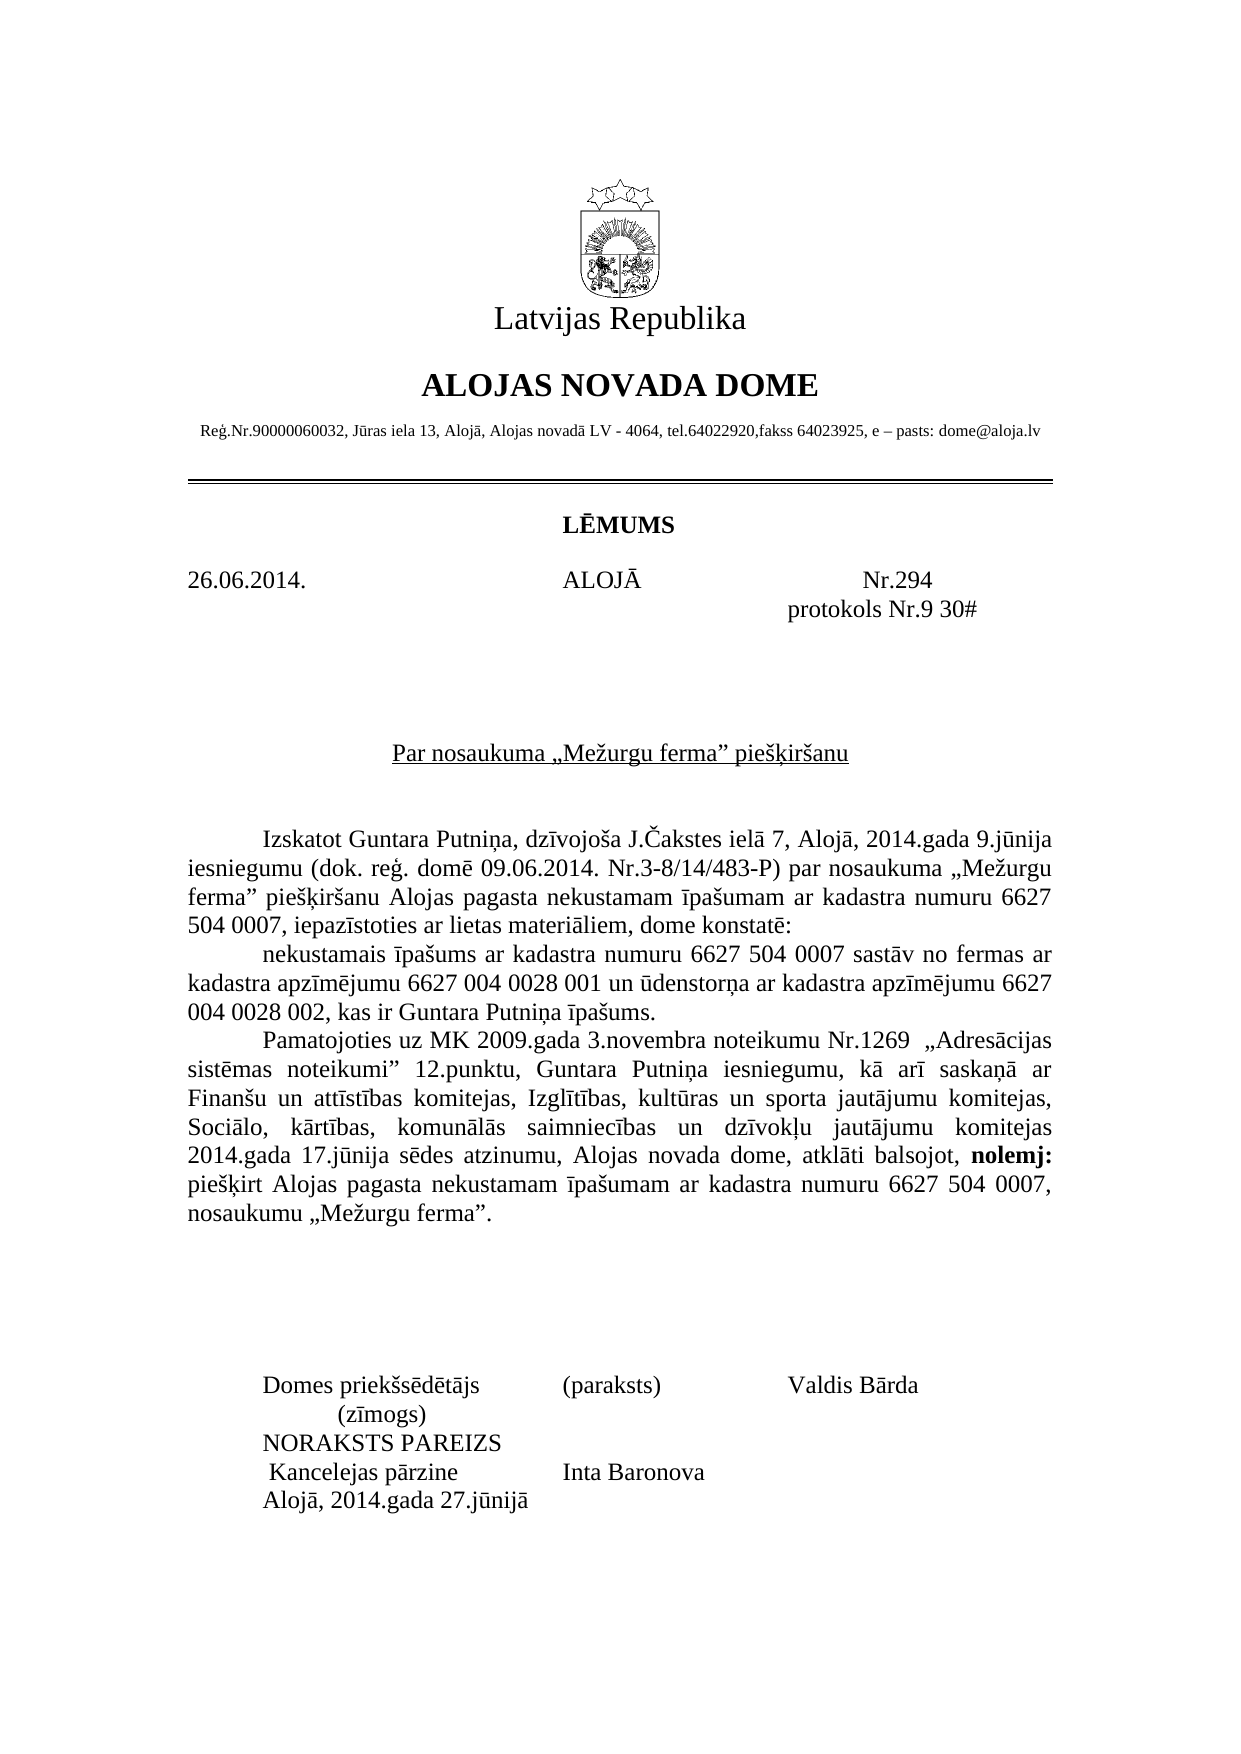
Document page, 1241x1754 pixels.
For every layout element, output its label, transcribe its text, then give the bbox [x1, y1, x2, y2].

text NORAKSTS PAREIZS [187, 1428, 1053, 1457]
text Par nosaukuma „Mežurgu ferma” piešķiršanu [187, 738, 1053, 767]
text ALOJAS NOVADA DOME [187, 366, 1053, 404]
picture [579, 178, 661, 299]
text Alojā, 2014.gada 27.jūnijā [187, 1486, 1053, 1514]
text Latvijas Republika [187, 298, 1053, 337]
text protokols Nr.9 30# [712, 594, 1053, 623]
text Reģ.Nr.90000060032, Jūras iela 13, Alojā, Alojas novadā LV - 4064, tel.64022920,fakss 64023925, e – pasts: dome@aloja.lv [187, 421, 1053, 484]
text Kancelejas pārzine Inta Baronova [187, 1457, 1053, 1486]
text nekustamais īpašums ar kadastra numuru 6627 504 0007 sastāv no fermas ar kadastra apzīmējumu 6627 004 0028 001 un ūdenstorņa ar kadastra apzīmējumu 6627 004 0028 002, kas ir Guntara Putniņa īpašums. [187, 939, 1053, 1026]
text Domes priekšsēdētājs (paraksts) Valdis Bārda [225, 1371, 1053, 1399]
text 26.06.2014. ALOJĀ Nr.294 [187, 566, 1053, 594]
text (zīmogs) [300, 1399, 1053, 1428]
text Izskatot Guntara Putniņa, dzīvojoša J.Čakstes ielā 7, Alojā, 2014.gada 9.jūnija iesniegumu (dok. reģ. domē 09.06.2014. Nr.3-8/14/483-P) par nosaukuma „Mežurgu ferma” piešķiršanu Alojas pagasta nekustamam īpašumam ar kadastra numuru 6627 504 0007, iepazīstoties ar lietas materiāliem, dome konstatē: [187, 824, 1053, 939]
text Pamatojoties uz MK 2009.gada 3.novembra noteikumu Nr.1269 „Adresācijas sistēmas noteikumi” 12.punktu, Guntara Putniņa iesniegumu, kā arī saskaņā ar Finanšu un attīstības komitejas, Izglītības, kultūras un sporta jautājumu komitejas, Sociālo, kārtības, komunālās saimniecības un dzīvokļu jautājumu komitejas 2014.gada 17.jūnija sēdes atzinumu, Alojas novada dome, atklāti balsojot, nolemj: piešķirt Alojas pagasta nekustamam īpašumam ar kadastra numuru 6627 504 0007, nosaukumu „Mežurgu ferma”. [187, 1026, 1053, 1227]
